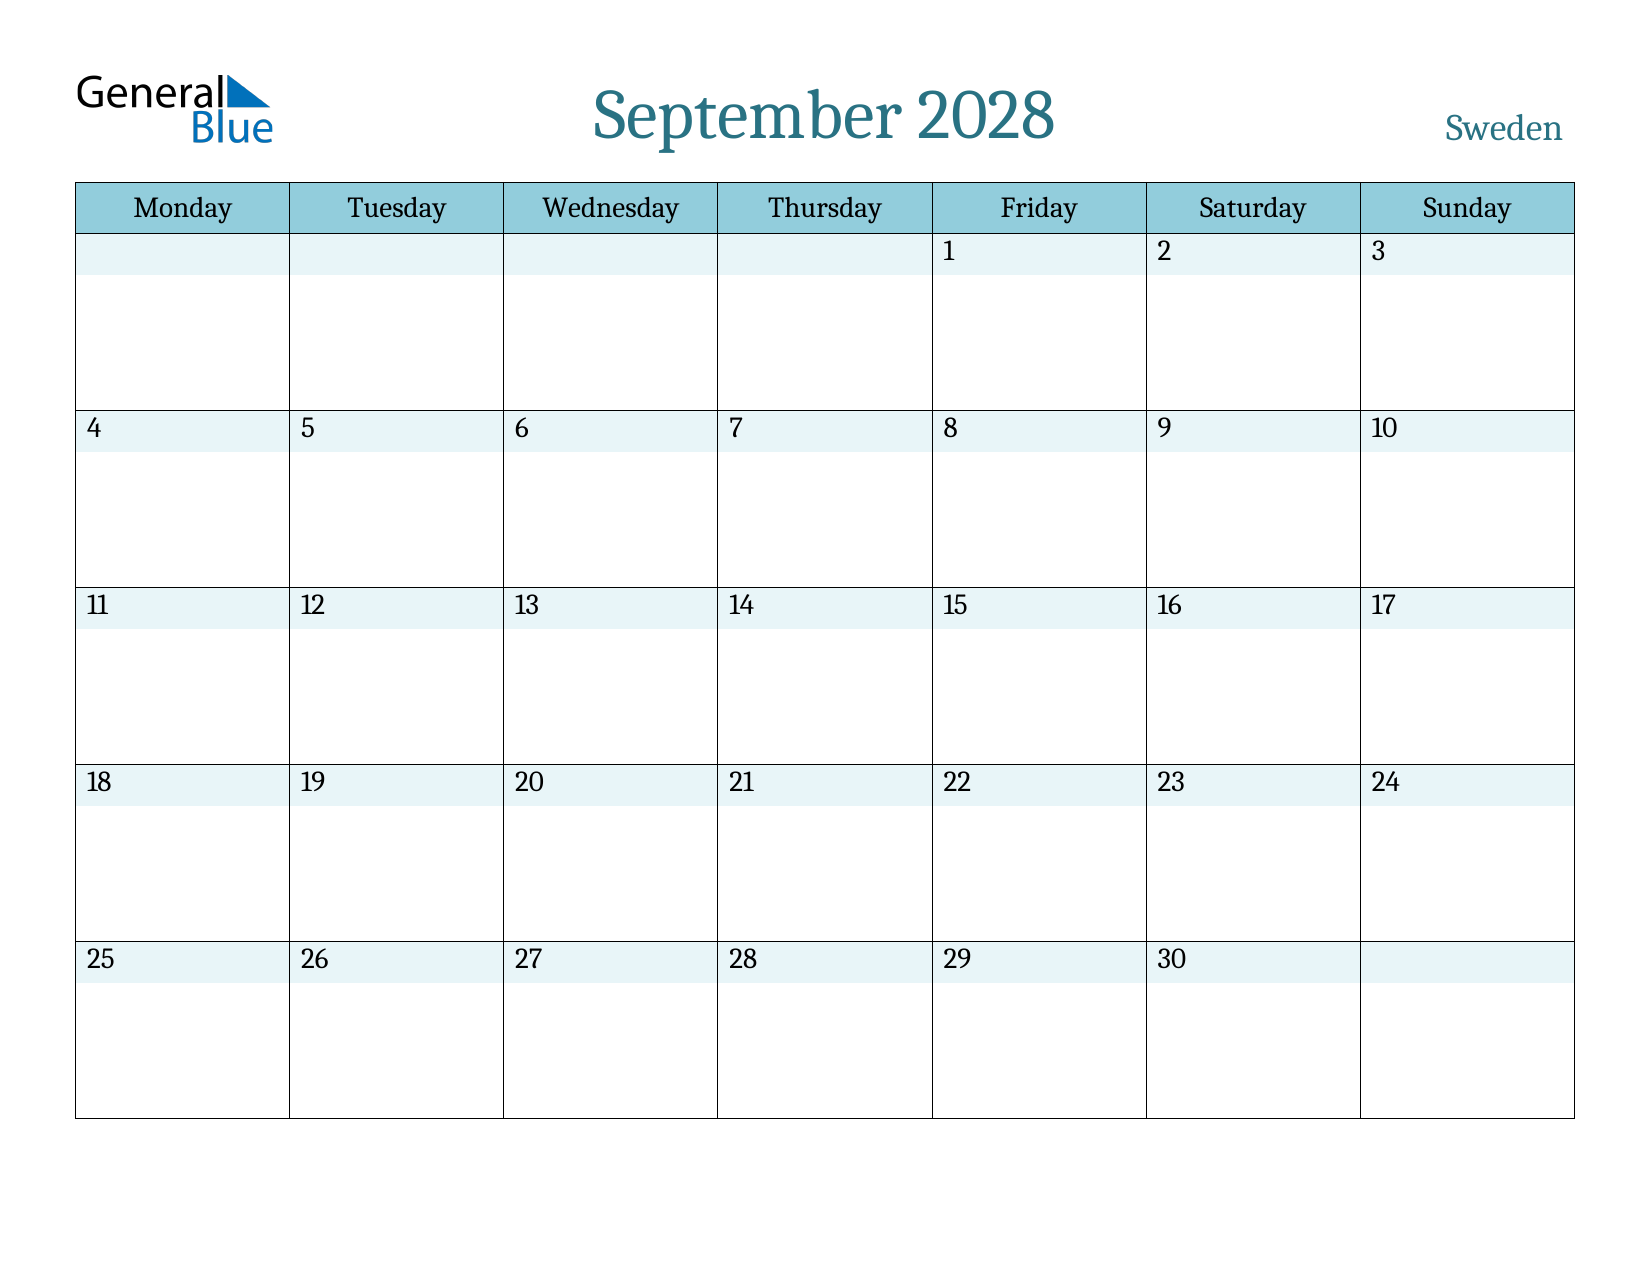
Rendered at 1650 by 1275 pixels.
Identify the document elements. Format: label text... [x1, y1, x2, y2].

table_cell [718, 234, 932, 275]
table_cell [718, 275, 932, 410]
table_cell 8 [933, 411, 1146, 452]
table_cell [933, 983, 1146, 1118]
table_cell Friday [933, 183, 1146, 233]
table_cell [1147, 983, 1360, 1118]
table_cell 24 [1361, 765, 1574, 806]
table_cell 14 [718, 588, 932, 629]
table_cell Thursday [718, 183, 932, 233]
table_cell 10 [1361, 411, 1574, 452]
table_cell [290, 983, 503, 1118]
table_cell [1361, 983, 1574, 1118]
table_cell 17 [1361, 588, 1574, 629]
table_cell [76, 452, 289, 587]
table_cell 27 [504, 942, 717, 983]
table_cell 21 [718, 765, 932, 806]
table_cell [76, 806, 289, 941]
table_cell [1147, 629, 1360, 764]
table_cell 12 [290, 588, 503, 629]
table_cell [76, 275, 289, 410]
table_cell [933, 452, 1146, 587]
table_cell [1147, 452, 1360, 587]
table_cell 29 [933, 942, 1146, 983]
table_cell 16 [1147, 588, 1360, 629]
table_cell [1147, 806, 1360, 941]
table_cell 28 [718, 942, 932, 983]
table_cell 3 [1361, 234, 1574, 275]
table_cell [1361, 275, 1574, 410]
table_cell 23 [1147, 765, 1360, 806]
table_cell 7 [718, 411, 932, 452]
table_cell 25 [76, 942, 289, 983]
table_cell [290, 275, 503, 410]
table_cell 26 [290, 942, 503, 983]
table_cell [76, 234, 289, 275]
table_cell [504, 452, 717, 587]
table_cell [933, 275, 1146, 410]
table_cell 18 [76, 765, 289, 806]
table_cell 13 [504, 588, 717, 629]
table_header Sweden [1146, 75, 1574, 182]
table_header [76, 75, 503, 182]
table_cell [933, 629, 1146, 764]
table_cell [290, 234, 503, 275]
table_cell [1361, 942, 1574, 983]
table_cell Wednesday [504, 183, 717, 233]
table_cell [718, 983, 932, 1118]
table_cell [718, 452, 932, 587]
table_cell 19 [290, 765, 503, 806]
table_cell 11 [76, 588, 289, 629]
table_cell Saturday [1147, 183, 1360, 233]
table_cell 6 [504, 411, 717, 452]
table_cell 1 [933, 234, 1146, 275]
table_cell [1361, 629, 1574, 764]
table_cell 2 [1147, 234, 1360, 275]
table_header September 2028 [504, 75, 1146, 182]
table_cell [504, 983, 717, 1118]
table_cell 22 [933, 765, 1146, 806]
table_cell 15 [933, 588, 1146, 629]
table_cell [76, 983, 289, 1118]
table_cell [1147, 275, 1360, 410]
table_cell [504, 629, 717, 764]
table_cell [1361, 452, 1574, 587]
table_cell [290, 452, 503, 587]
table_cell [504, 806, 717, 941]
table_cell 4 [76, 411, 289, 452]
table_cell [504, 234, 717, 275]
table_cell Monday [76, 183, 289, 233]
table_cell [718, 629, 932, 764]
table_cell 30 [1147, 942, 1360, 983]
picture [77, 75, 273, 143]
table_cell [76, 629, 289, 764]
table_cell [718, 806, 932, 941]
table_cell Sunday [1361, 183, 1574, 233]
table_cell [1361, 806, 1574, 941]
table_cell [933, 806, 1146, 941]
table_cell 5 [290, 411, 503, 452]
table_cell Tuesday [290, 183, 503, 233]
table_cell [504, 275, 717, 410]
table_cell [290, 629, 503, 764]
table_cell 20 [504, 765, 717, 806]
table_cell 9 [1147, 411, 1360, 452]
table_cell [290, 806, 503, 941]
